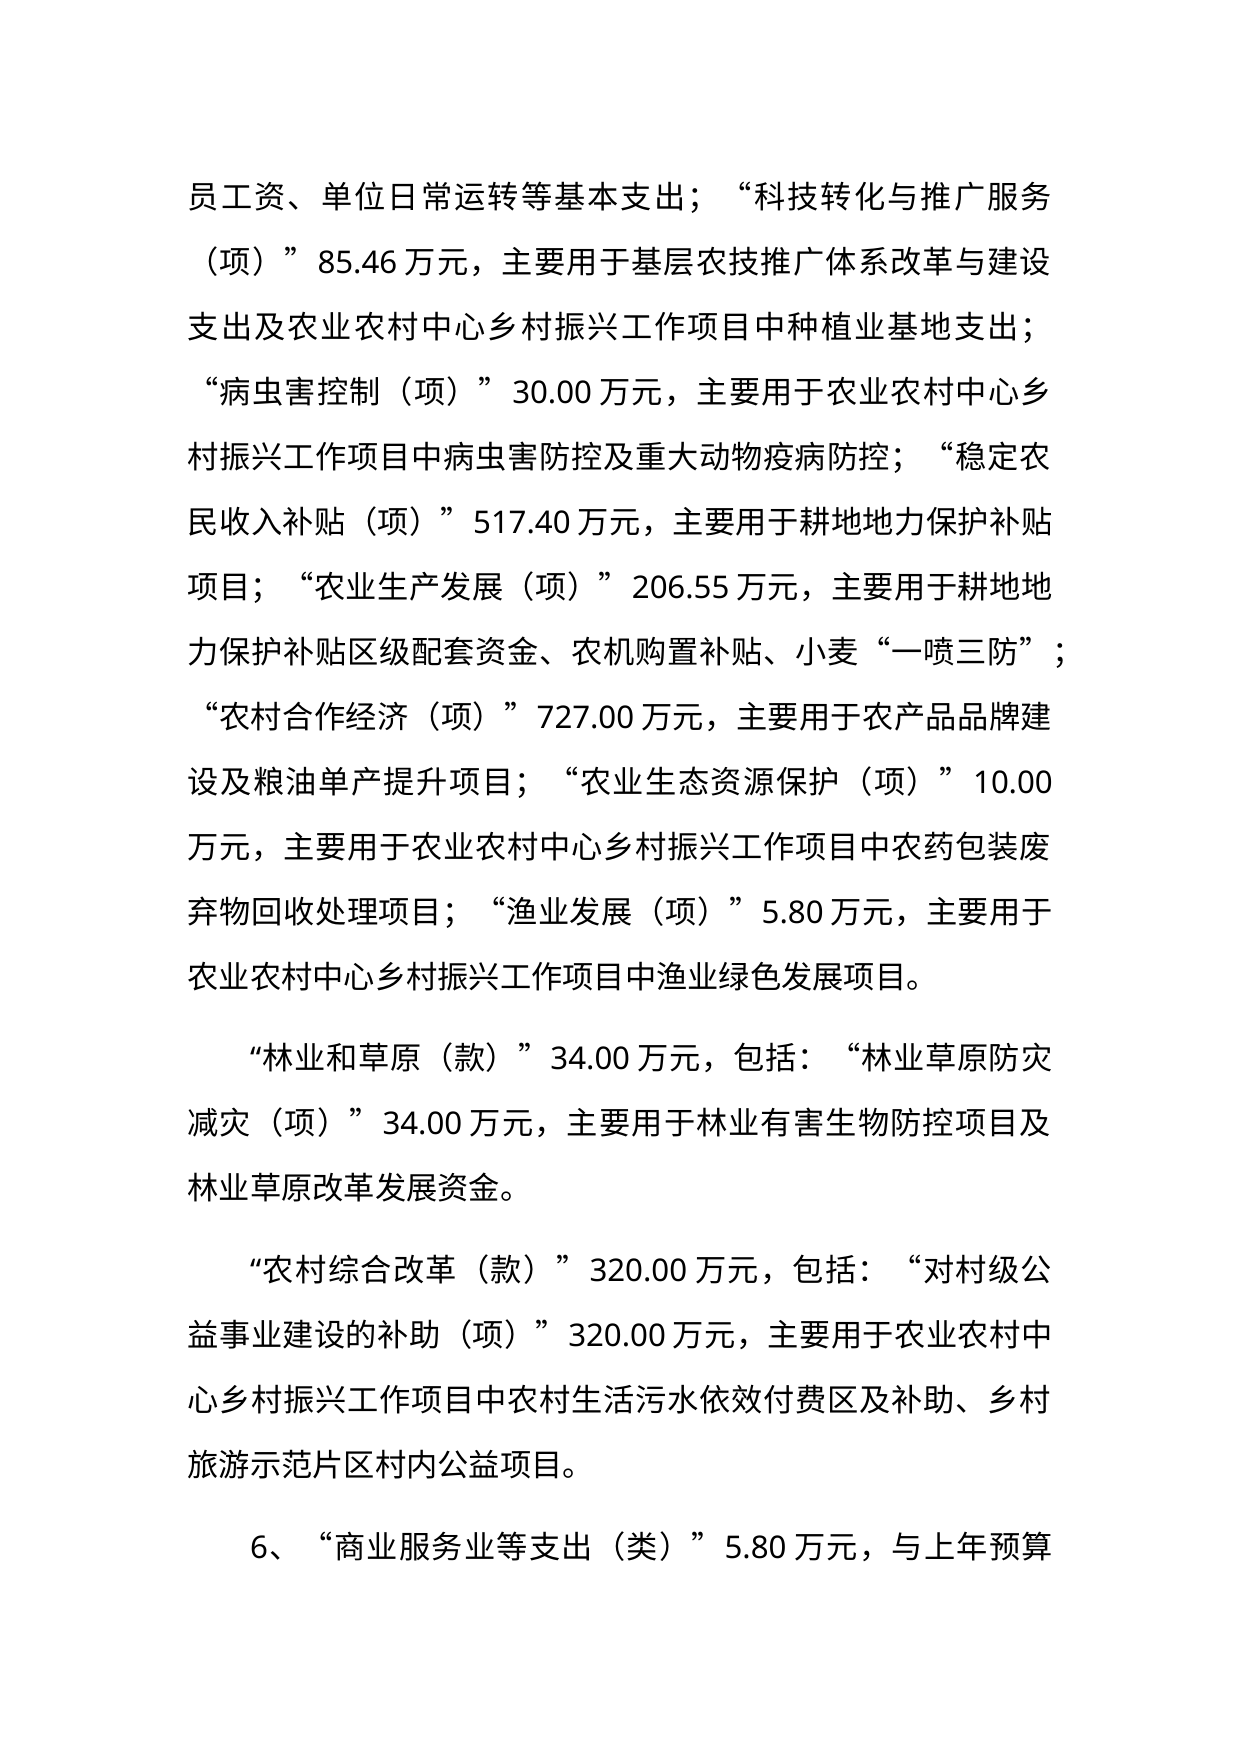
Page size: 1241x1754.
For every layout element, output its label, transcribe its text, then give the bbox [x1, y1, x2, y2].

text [187, 1512, 1053, 1577]
text “林业和草原（款）”34.00万元，包括：“林业草原防灾减灾（项）”34.00万元，主要用于林业有害生物防控项目及林业草原改革发展资金。 [187, 1024, 1053, 1219]
text “农村综合改革（款）”320.00万元，包括：“对村级公益事业建设的补助（项）”320.00万元，主要用于农业农村中心乡村振兴工作项目中农村生活污水依效付费区及补助、乡村旅游示范片区村内公益项目。 [187, 1235, 1053, 1495]
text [187, 162, 1053, 1007]
